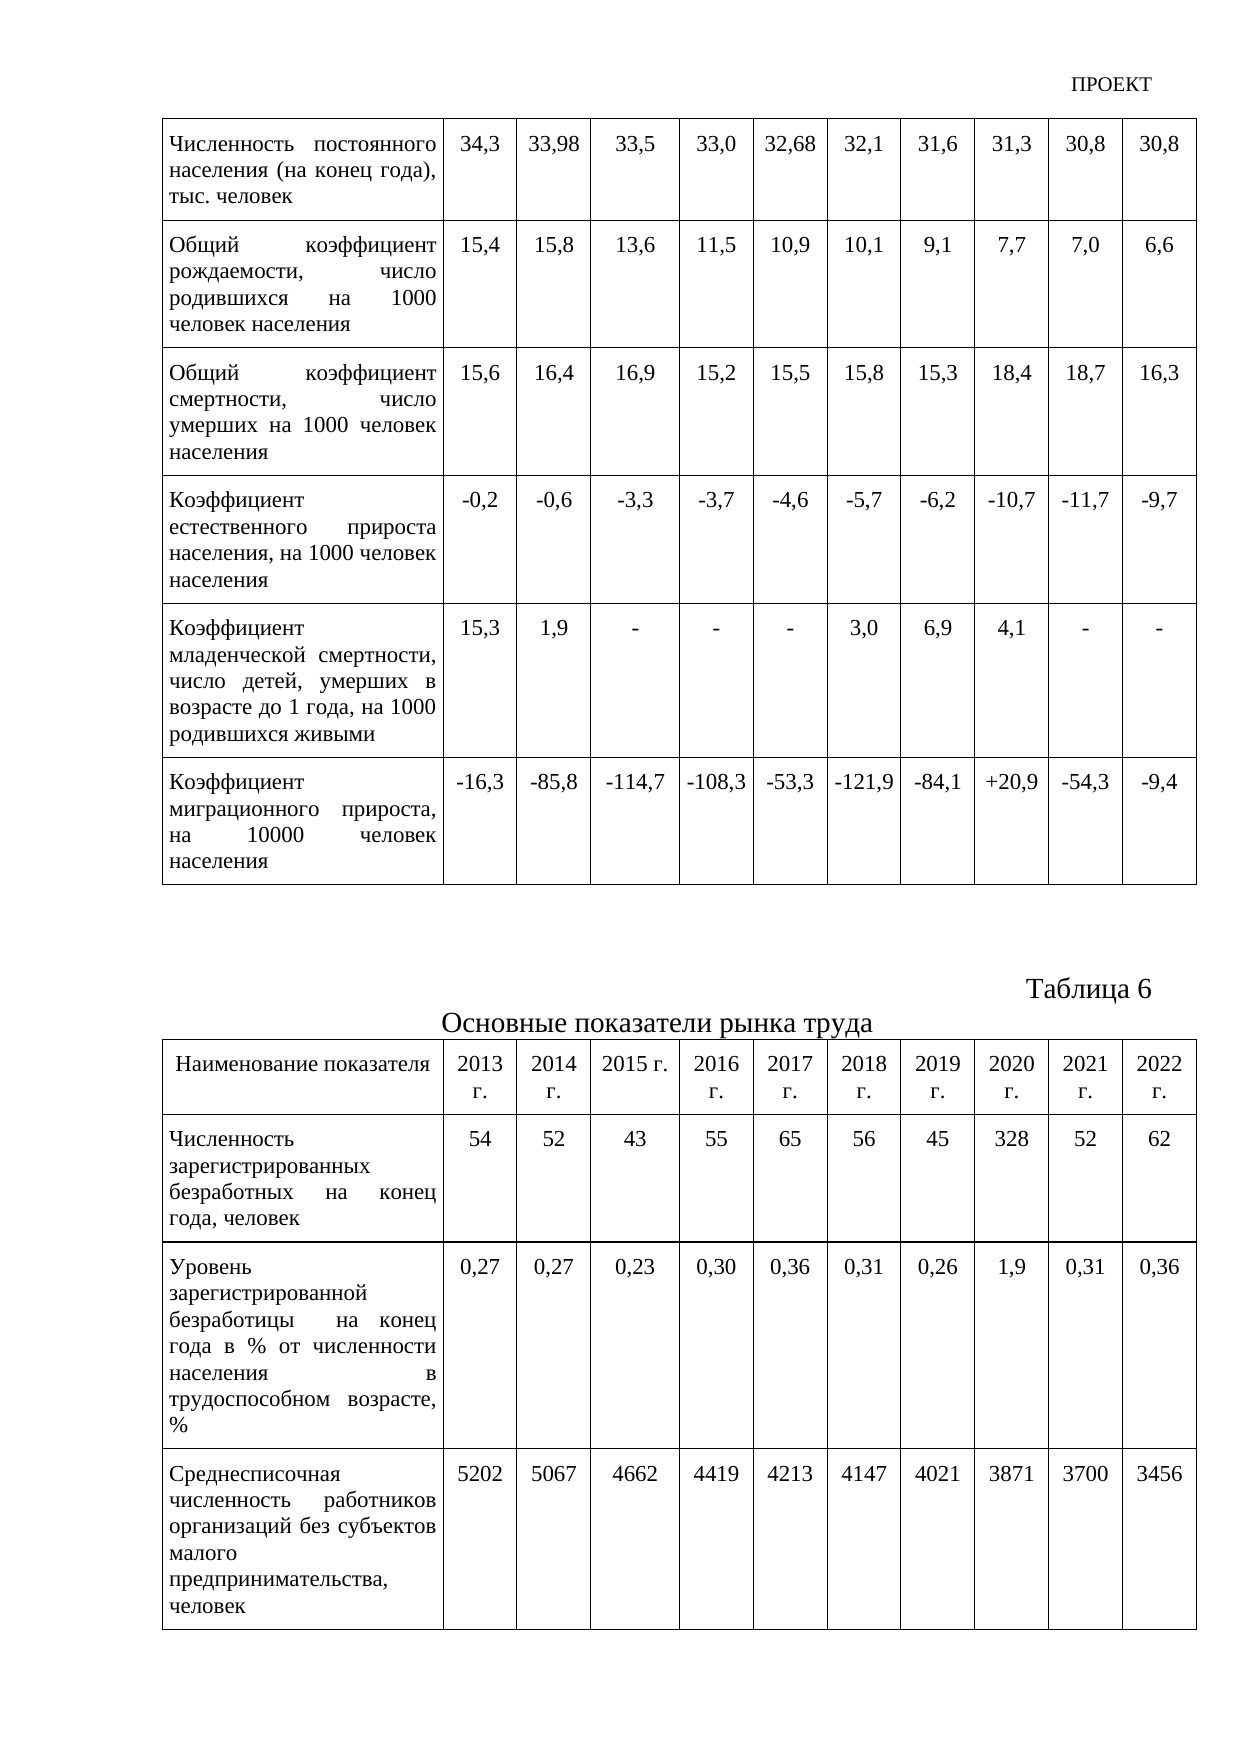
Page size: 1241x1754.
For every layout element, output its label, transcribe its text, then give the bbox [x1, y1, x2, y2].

table_cell Общий коэффициент рождаемости, число родившихся на 1000 человек населения [163, 221, 443, 347]
table_cell 0,26 [901, 1243, 974, 1448]
table_cell 9,1 [901, 221, 974, 347]
table_cell 33,0 [680, 119, 753, 219]
table_header 2015 г. [591, 1040, 679, 1114]
table_cell -0,2 [444, 476, 516, 603]
table_cell 15,6 [444, 348, 516, 475]
table_cell 33,98 [517, 119, 590, 219]
table_cell Уровень зарегистрированной безработицы на конец года в % от численности населения в трудоспособном возрасте, % [163, 1243, 443, 1448]
table_cell 3456 [1123, 1449, 1196, 1629]
table_cell 5202 [444, 1449, 516, 1629]
table_cell -54,3 [1049, 758, 1122, 884]
table_cell 15,4 [444, 221, 516, 347]
table_cell Численность зарегистрированных безработных на конец года, человек [163, 1115, 443, 1241]
table_cell 52 [517, 1115, 590, 1241]
table_cell 4419 [680, 1449, 753, 1629]
table_header 2022 г. [1123, 1040, 1196, 1114]
table_cell 0,36 [1123, 1243, 1196, 1448]
table_cell 1,9 [975, 1243, 1048, 1448]
table_cell 328 [975, 1115, 1048, 1241]
table_cell 3,0 [828, 604, 900, 757]
table_cell 1,9 [517, 604, 590, 757]
table_header Наименование показателя [163, 1040, 443, 1114]
table_cell -3,3 [591, 476, 679, 603]
table_cell 15,5 [754, 348, 827, 475]
table_cell - [1049, 604, 1122, 757]
text Таблица 6 [162, 972, 1152, 1005]
table_cell 32,68 [754, 119, 827, 219]
table_cell 4,1 [975, 604, 1048, 757]
table_header 2019 г. [901, 1040, 974, 1114]
table_cell 5067 [517, 1449, 590, 1629]
table_cell 31,3 [975, 119, 1048, 219]
text Основные показатели рынка труда [162, 1005, 1152, 1039]
table_cell 54 [444, 1115, 516, 1241]
table_cell - [591, 604, 679, 757]
table_cell 4147 [828, 1449, 900, 1629]
table_cell - [680, 604, 753, 757]
table_cell -4,6 [754, 476, 827, 603]
table_cell 3700 [1049, 1449, 1122, 1629]
table_cell 16,3 [1123, 348, 1196, 475]
table_cell 7,0 [1049, 221, 1122, 347]
table_cell 6,6 [1123, 221, 1196, 347]
table_cell 10,9 [754, 221, 827, 347]
table_cell 0,23 [591, 1243, 679, 1448]
table_cell 30,8 [1049, 119, 1122, 219]
table_cell 0,27 [517, 1243, 590, 1448]
table_cell 6,9 [901, 604, 974, 757]
table_cell 15,3 [901, 348, 974, 475]
table_cell 65 [754, 1115, 827, 1241]
table_cell 43 [591, 1115, 679, 1241]
table_header 2016 г. [680, 1040, 753, 1114]
table_cell 4021 [901, 1449, 974, 1629]
table_cell 15,3 [444, 604, 516, 757]
table_cell -9,4 [1123, 758, 1196, 884]
table_cell - [754, 604, 827, 757]
table_cell Коэффициент естественного прироста населения, на 1000 человек населения [163, 476, 443, 603]
table_cell -53,3 [754, 758, 827, 884]
table_cell -0,6 [517, 476, 590, 603]
table_cell Коэффициент младенческой смертности, число детей, умерших в возрасте до 1 года, на 1000 родившихся живыми [163, 604, 443, 757]
table_cell 0,27 [444, 1243, 516, 1448]
table_cell 3871 [975, 1449, 1048, 1629]
table_header 2014 г. [517, 1040, 590, 1114]
table_cell 34,3 [444, 119, 516, 219]
table_cell 4213 [754, 1449, 827, 1629]
table_cell 62 [1123, 1115, 1196, 1241]
table_cell 15,8 [828, 348, 900, 475]
table_cell 15,8 [517, 221, 590, 347]
table_cell 18,4 [975, 348, 1048, 475]
table_cell +20,9 [975, 758, 1048, 884]
table_cell -11,7 [1049, 476, 1122, 603]
table_cell 4662 [591, 1449, 679, 1629]
table_cell 0,36 [754, 1243, 827, 1448]
table_cell 45 [901, 1115, 974, 1241]
table_cell 33,5 [591, 119, 679, 219]
table_cell 0,31 [1049, 1243, 1122, 1448]
table_header 2021 г. [1049, 1040, 1122, 1114]
table_cell -85,8 [517, 758, 590, 884]
table_cell -9,7 [1123, 476, 1196, 603]
table_cell 10,1 [828, 221, 900, 347]
table_cell 13,6 [591, 221, 679, 347]
table_cell 0,31 [828, 1243, 900, 1448]
table_cell 7,7 [975, 221, 1048, 347]
table_cell 16,9 [591, 348, 679, 475]
table_cell 55 [680, 1115, 753, 1241]
table_cell -16,3 [444, 758, 516, 884]
table_cell -3,7 [680, 476, 753, 603]
table_cell 56 [828, 1115, 900, 1241]
table_cell Общий коэффициент смертности, число умерших на 1000 человек населения [163, 348, 443, 475]
table_cell -84,1 [901, 758, 974, 884]
table_cell -5,7 [828, 476, 900, 603]
table_cell -10,7 [975, 476, 1048, 603]
table_cell -108,3 [680, 758, 753, 884]
table_cell 31,6 [901, 119, 974, 219]
table_cell -114,7 [591, 758, 679, 884]
table_header 2013 г. [444, 1040, 516, 1114]
table_cell Численность постоянного населения (на конец года), тыс. человек [163, 119, 443, 219]
table_cell -6,2 [901, 476, 974, 603]
table_cell - [1123, 604, 1196, 757]
table_cell 15,2 [680, 348, 753, 475]
table_cell Среднесписочная численность работников организаций без субъектов малого предпринимательства, человек [163, 1449, 443, 1629]
table_cell 52 [1049, 1115, 1122, 1241]
table_header 2017 г. [754, 1040, 827, 1114]
table_cell Коэффициент миграционного прироста, на 10000 человек населения [163, 758, 443, 884]
table_cell 16,4 [517, 348, 590, 475]
table_header 2020 г. [975, 1040, 1048, 1114]
table_header 2018 г. [828, 1040, 900, 1114]
table_cell 11,5 [680, 221, 753, 347]
table_cell 18,7 [1049, 348, 1122, 475]
table_cell 30,8 [1123, 119, 1196, 219]
table_cell -121,9 [828, 758, 900, 884]
table_cell 0,30 [680, 1243, 753, 1448]
table_cell 32,1 [828, 119, 900, 219]
